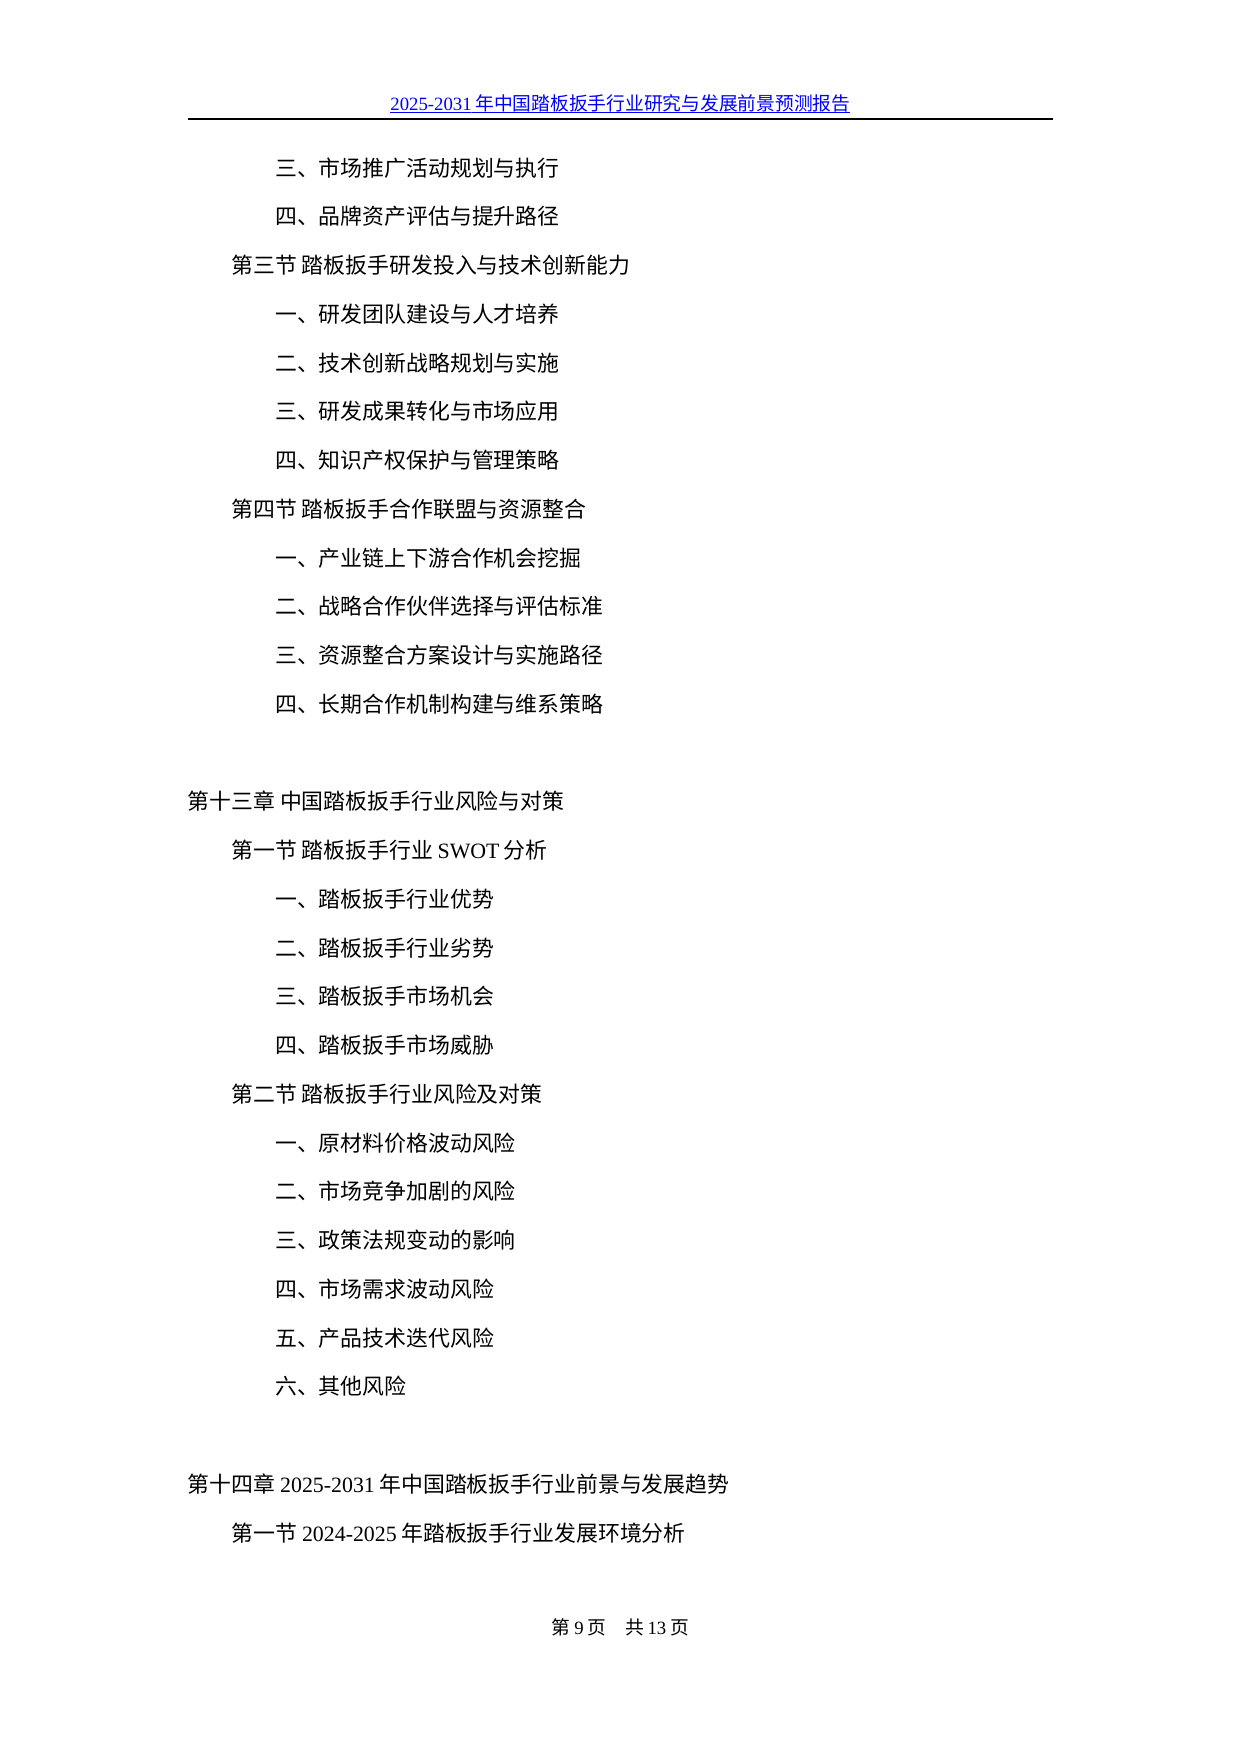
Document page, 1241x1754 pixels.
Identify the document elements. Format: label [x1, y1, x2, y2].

text [187, 150, 1053, 1548]
